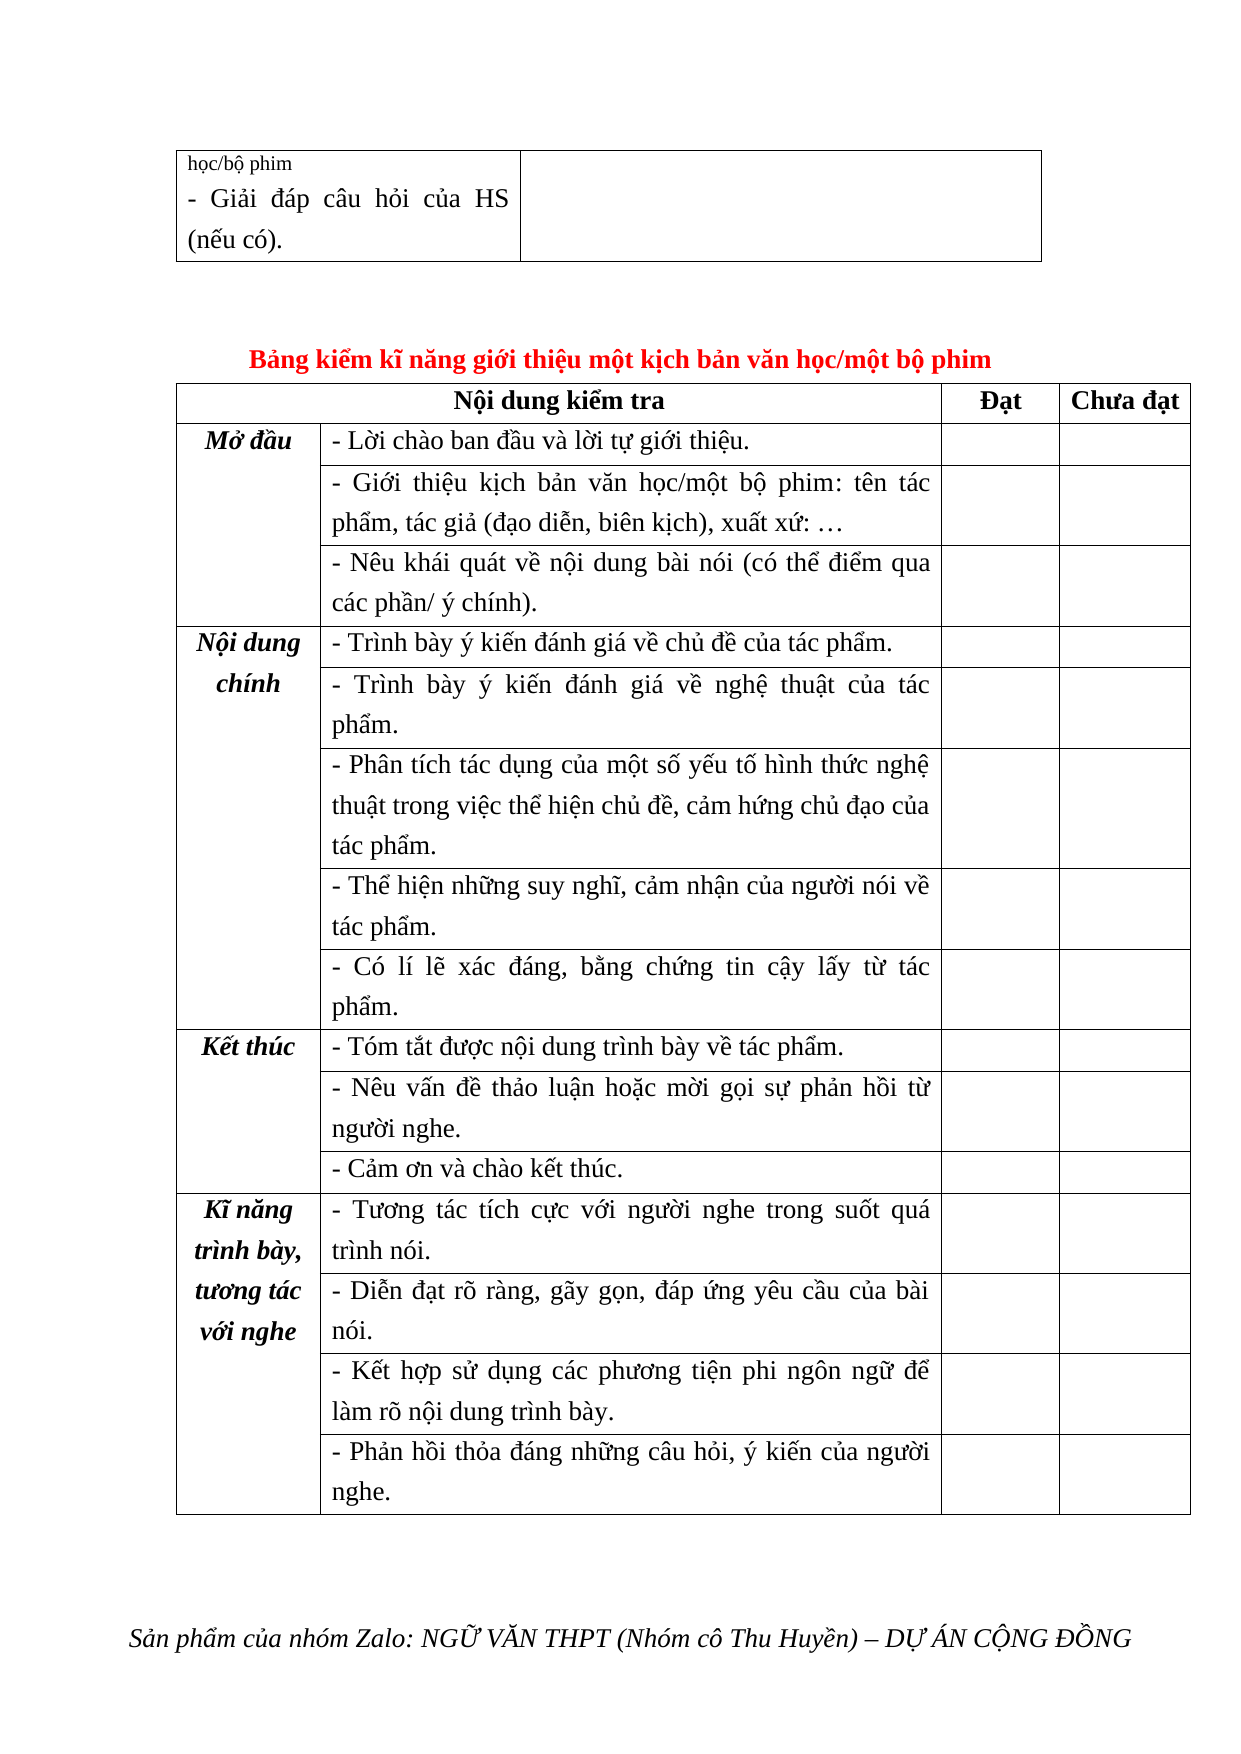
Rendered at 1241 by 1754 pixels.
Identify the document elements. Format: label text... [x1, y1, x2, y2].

table_cell [942, 1072, 1059, 1151]
table_cell [1060, 1030, 1190, 1071]
table_cell - Tóm tắt được nội dung trình bày về tác phẩm. [321, 1030, 941, 1071]
table_cell - Phân tích tác dụng của một số yếu tố hình thức nghệ thuật trong việc thể hiện chủ đề, cảm hứng chủ đạo của tác phẩm. [321, 749, 941, 868]
table_cell [1060, 424, 1190, 465]
table_header Đạt [942, 384, 1059, 423]
table_cell - Kết hợp sử dụng các phương tiện phi ngôn ngữ để làm rõ nội dung trình bày. [321, 1354, 941, 1434]
table_cell [942, 1152, 1059, 1192]
table_cell - Trình bày ý kiến đánh giá về nghệ thuật của tác phẩm. [321, 668, 941, 747]
table_cell [942, 668, 1059, 747]
table_cell - Phản hồi thỏa đáng những câu hỏi, ý kiến của người nghe. [321, 1435, 941, 1514]
table_cell [942, 749, 1059, 868]
table_cell - Có lí lẽ xác đáng, bằng chứng tin cậy lấy từ tác phẩm. [321, 950, 941, 1029]
table_cell [942, 546, 1059, 626]
table_cell [942, 466, 1059, 545]
table_cell [942, 1194, 1059, 1273]
table_cell - Nêu khái quát về nội dung bài nói (có thể điểm qua các phần/ ý chính). [321, 546, 941, 626]
table_cell Kết thúc [177, 1030, 320, 1192]
table_cell [1060, 1354, 1190, 1434]
table_cell [942, 627, 1059, 667]
table_cell [942, 1274, 1059, 1353]
table_cell - Tương tác tích cực với người nghe trong suốt quá trình nói. [321, 1194, 941, 1273]
table_cell - Trình bày ý kiến đánh giá về chủ đề của tác phẩm. [321, 627, 941, 667]
table_cell [1060, 1435, 1190, 1514]
table_cell [1060, 749, 1190, 868]
table_cell [1060, 1274, 1190, 1353]
table_cell - Thể hiện những suy nghĩ, cảm nhận của người nói về tác phẩm. [321, 869, 941, 949]
table_cell [1060, 546, 1190, 626]
table_cell Mở đầu [177, 424, 320, 626]
table_cell [942, 1354, 1059, 1434]
table_cell [942, 1435, 1059, 1514]
table_cell - Nêu vấn đề thảo luận hoặc mời gọi sự phản hồi từ người nghe. [321, 1072, 941, 1151]
table_cell - Cảm ơn và chào kết thúc. [321, 1152, 941, 1192]
text Bảng kiểm kĩ năng giới thiệu một kịch bản văn học/một bộ phim [187, 343, 1053, 374]
table_cell [942, 1030, 1059, 1071]
table_cell [1060, 1072, 1190, 1151]
table_cell [1060, 627, 1190, 667]
table_header Chưa đạt [1060, 384, 1190, 423]
table_cell [942, 424, 1059, 465]
table_header Nội dung kiểm tra [177, 384, 941, 423]
table_cell [942, 950, 1059, 1029]
table_cell Nội dung chính [177, 627, 320, 1029]
table_cell [1060, 950, 1190, 1029]
table_cell [1060, 1152, 1190, 1192]
table_cell [942, 869, 1059, 949]
table_cell [1060, 1194, 1190, 1273]
table_cell - Diễn đạt rõ ràng, gãy gọn, đáp ứng yêu cầu của bài nói. [321, 1274, 941, 1353]
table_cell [177, 151, 520, 261]
table_cell [1060, 668, 1190, 747]
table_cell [521, 151, 1041, 261]
table_cell - Lời chào ban đầu và lời tự giới thiệu. [321, 424, 941, 465]
table_cell [1060, 466, 1190, 545]
table_cell Kĩ năng trình bày, tương tác với nghe [177, 1194, 320, 1514]
table_cell [1060, 869, 1190, 949]
table_cell - Giới thiệu kịch bản văn học/một bộ phim: tên tác phẩm, tác giả (đạo diễn, biên kịch), xuất xứ: … [321, 466, 941, 545]
